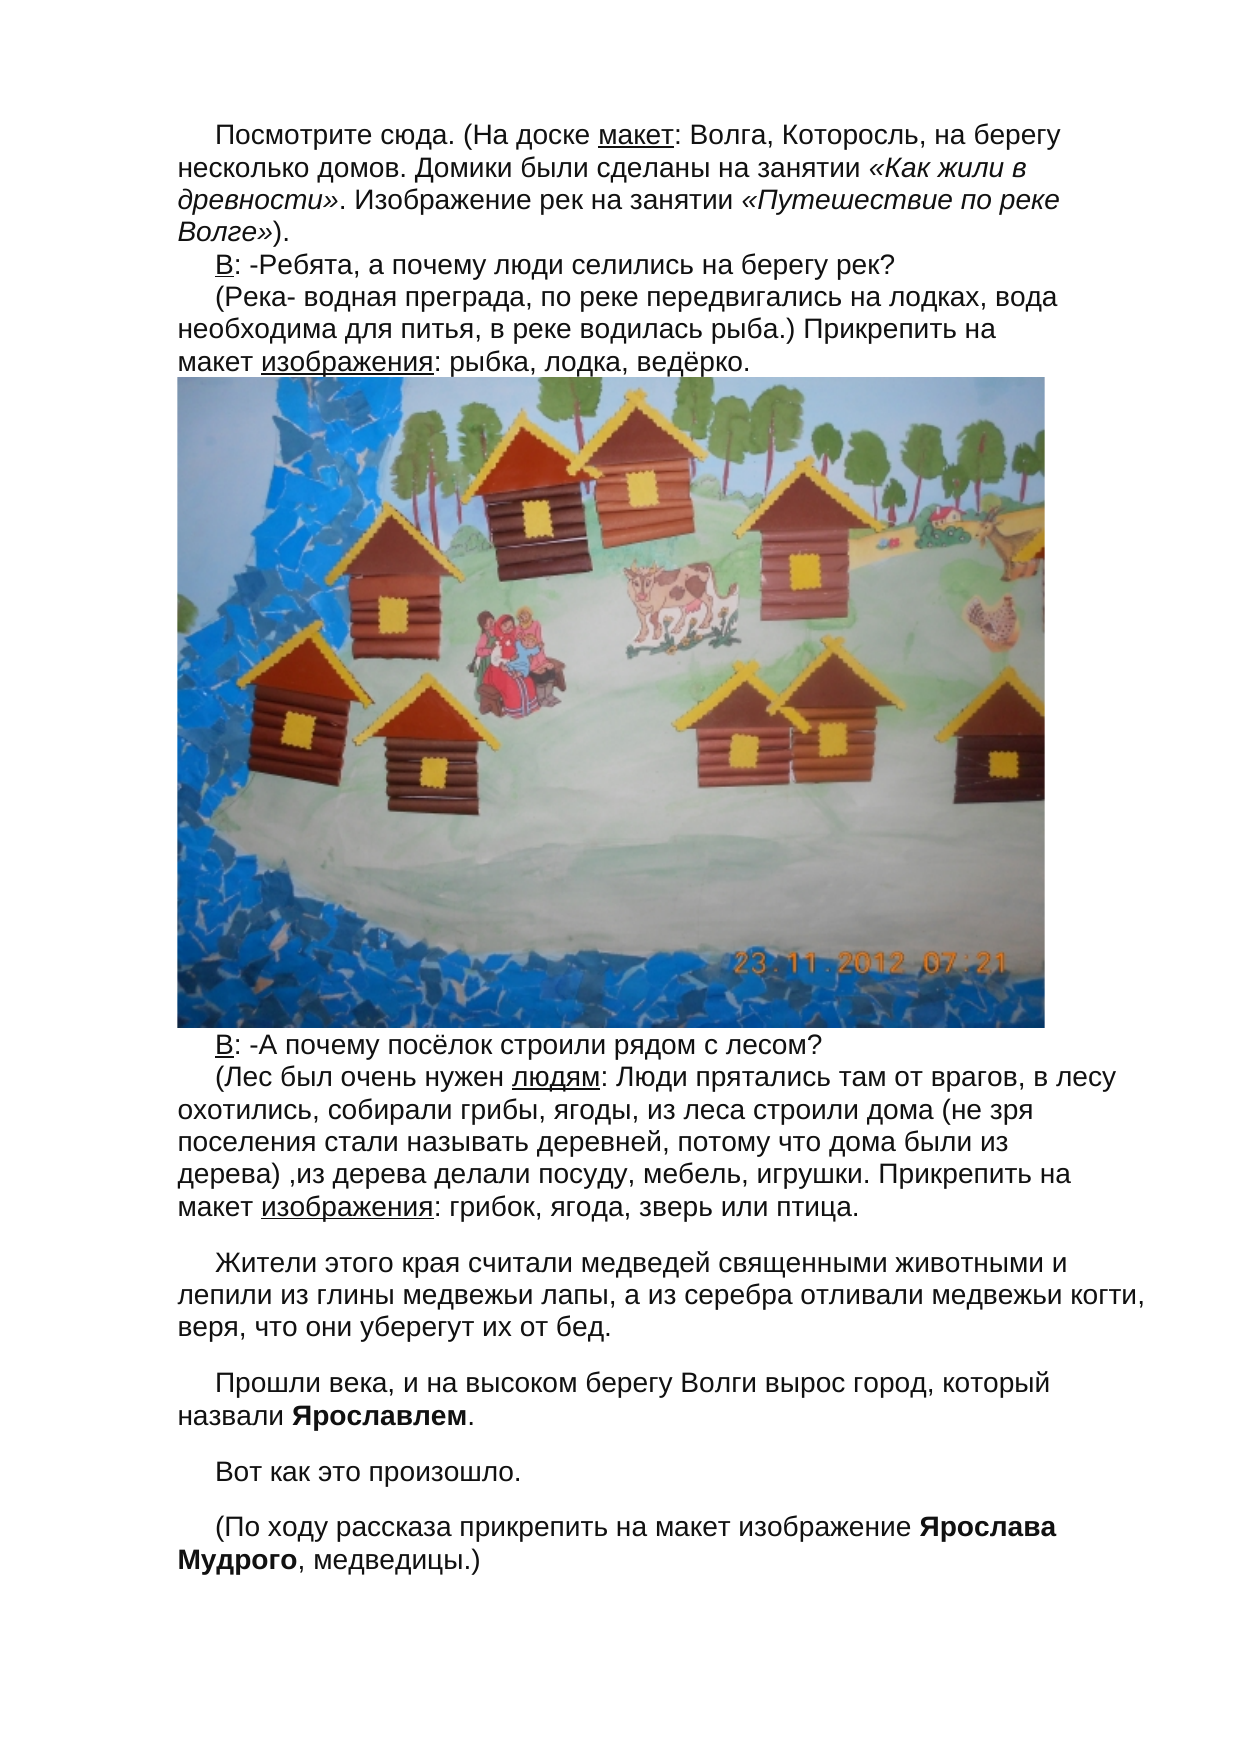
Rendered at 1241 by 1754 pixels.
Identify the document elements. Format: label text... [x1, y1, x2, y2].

picture [177, 377, 1045, 1028]
text Посмотрите сюда. (На доске макет: Волга, Которосль, на берегу несколько домов. Домики были сделаны на занятии «Как жили в древности». Изображение рек на занятии «Путешествие по реке Волге»). [177, 118, 1152, 248]
text (По ходу рассказа прикрепить на макет изображение Ярослава Мудрого, медведицы.) [177, 1510, 1152, 1575]
text (Лес был очень нужен людям: Люди прятались там от врагов, в лесу охотились, собирали грибы, ягоды, из леса строили дома (не зря поселения стали называть деревней, потому что дома были из дерева) ,из дерева делали посуду, мебель, игрушки. Прикрепить на макет изображения: грибок, ягода, зверь или птица. [177, 1060, 1152, 1222]
text Жители этого края считали медведей священными животными и лепили из глины медвежьи лапы, а из серебра отливали медвежьи когти, веря, что они уберегут их от бед. [177, 1246, 1152, 1343]
text В: -А почему посёлок строили рядом с лесом? [177, 1028, 1152, 1060]
text В: -Ребята, а почему люди селились на берегу рек? [177, 248, 1152, 280]
text Вот как это произошло. [177, 1454, 1152, 1487]
text (Река- водная преграда, по реке передвигались на лодках, вода необходима для питья, в реке водилась рыба.) Прикрепить на макет изображения: рыбка, лодка, ведёрко. [177, 280, 1152, 377]
text Прошли века, и на высоком берегу Волги вырос город, который назвали Ярославлем. [177, 1366, 1152, 1431]
